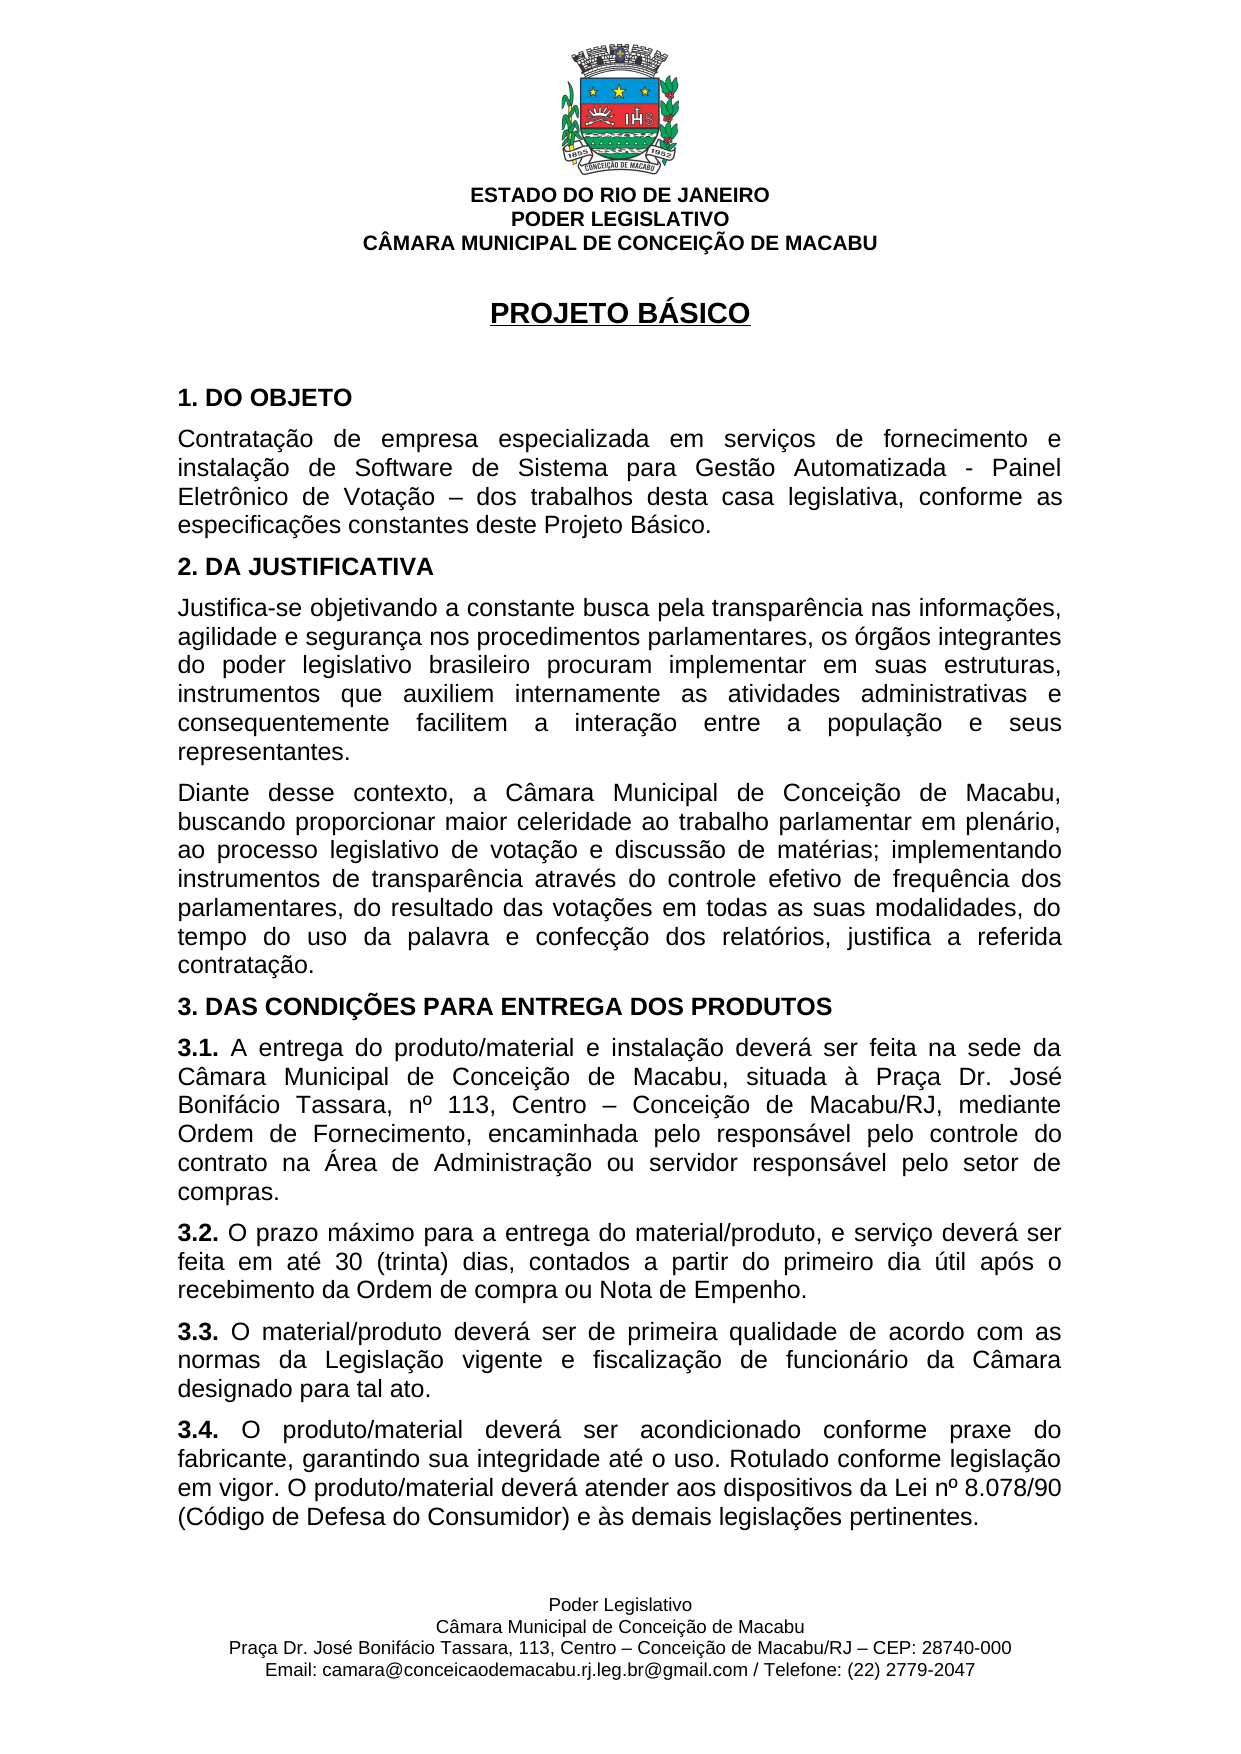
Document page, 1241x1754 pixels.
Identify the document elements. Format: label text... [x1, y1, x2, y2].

text Justifica-se objetivando a constante busca pela transparência nas informações, agilidade e segurança nos procedimentos parlamentares, os órgãos integrantes do poder legislativo brasileiro procuram implementar em suas estruturas, instrumentos que auxiliem internamente as atividades administrativas e consequentemente facilitem a interação entre a população e seus representantes. [177, 593, 1063, 766]
text Contratação de empresa especializada em serviços de fornecimento e instalação de Software de Sistema para Gestão Automatizada - Painel Eletrônico de Votação – dos trabalhos desta casa legislativa, conforme as especificações constantes deste Projeto Básico. [177, 424, 1063, 539]
picture [561, 44, 679, 175]
text 3. DAS CONDIÇÕES PARA ENTREGA DOS PRODUTOS [177, 992, 1063, 1021]
text 3.4. O produto/material deverá ser acondicionado conforme praxe do fabricante, garantindo sua integridade até o uso. Rotulado conforme legislação em vigor. O produto/material deverá atender aos dispositivos da Lei nº 8.078/90 (Código de Defesa do Consumidor) e às demais legislações pertinentes. [177, 1416, 1063, 1531]
text 2. DA JUSTIFICATIVA [177, 552, 1063, 581]
text 3.1. A entrega do produto/material e instalação deverá ser feita na sede da Câmara Municipal de Conceição de Macabu, situada à Praça Dr. José Bonifácio Tassara, nº 113, Centro – Conceição de Macabu/RJ, mediante Ordem de Fornecimento, encaminhada pelo responsável pelo controle do contrato na Área de Administração ou servidor responsável pelo setor de compras. [177, 1033, 1063, 1206]
text 3.3. O material/produto deverá ser de primeira qualidade de acordo com as normas da Legislação vigente e fiscalização de funcionário da Câmara designado para tal ato. [177, 1317, 1063, 1403]
text 3.2. O prazo máximo para a entrega do material/produto, e serviço deverá ser feita em até 30 (trinta) dias, contados a partir do primeiro dia útil após o recebimento da Ordem de compra ou Nota de Empenho. [177, 1218, 1063, 1304]
text 1. DO OBJETO [177, 383, 1063, 412]
text Diante desse contexto, a Câmara Municipal de Conceição de Macabu, buscando proporcionar maior celeridade ao trabalho parlamentar em plenário, ao processo legislativo de votação e discussão de matérias; implementando instrumentos de transparência através do controle efetivo de frequência dos parlamentares, do resultado das votações em todas as suas modalidades, do tempo do uso da palavra e confecção dos relatórios, justifica a referida contratação. [177, 778, 1063, 979]
text PROJETO BÁSICO [177, 296, 1063, 329]
